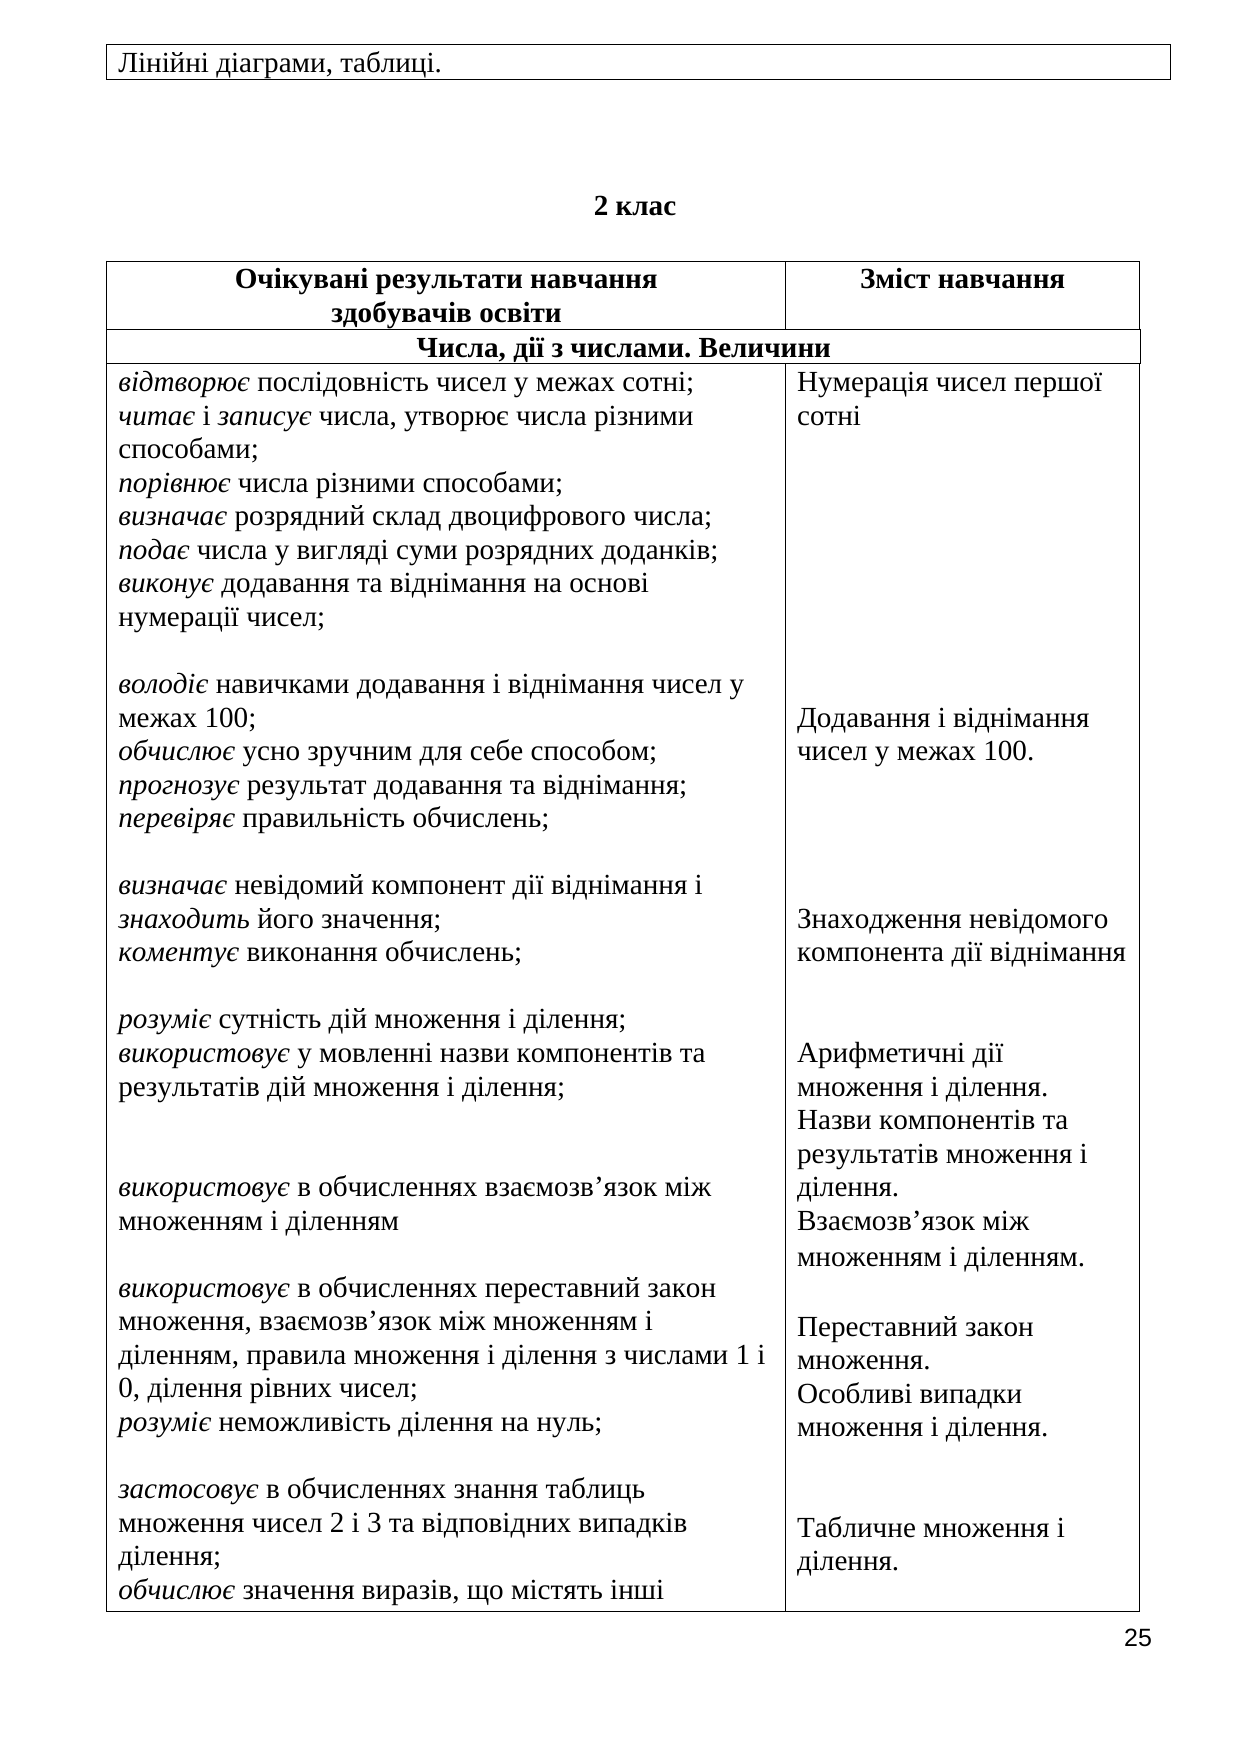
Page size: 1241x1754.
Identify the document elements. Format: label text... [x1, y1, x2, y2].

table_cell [786, 364, 1139, 1611]
table_header Очікувані результати навчання здобувачів освіти [107, 262, 785, 329]
table_header Зміст навчання [786, 262, 1139, 329]
text 2 клас [118, 188, 1152, 222]
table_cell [107, 364, 785, 1611]
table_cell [107, 45, 1170, 79]
table_cell Числа, дії з числами. Величини [107, 330, 1140, 363]
